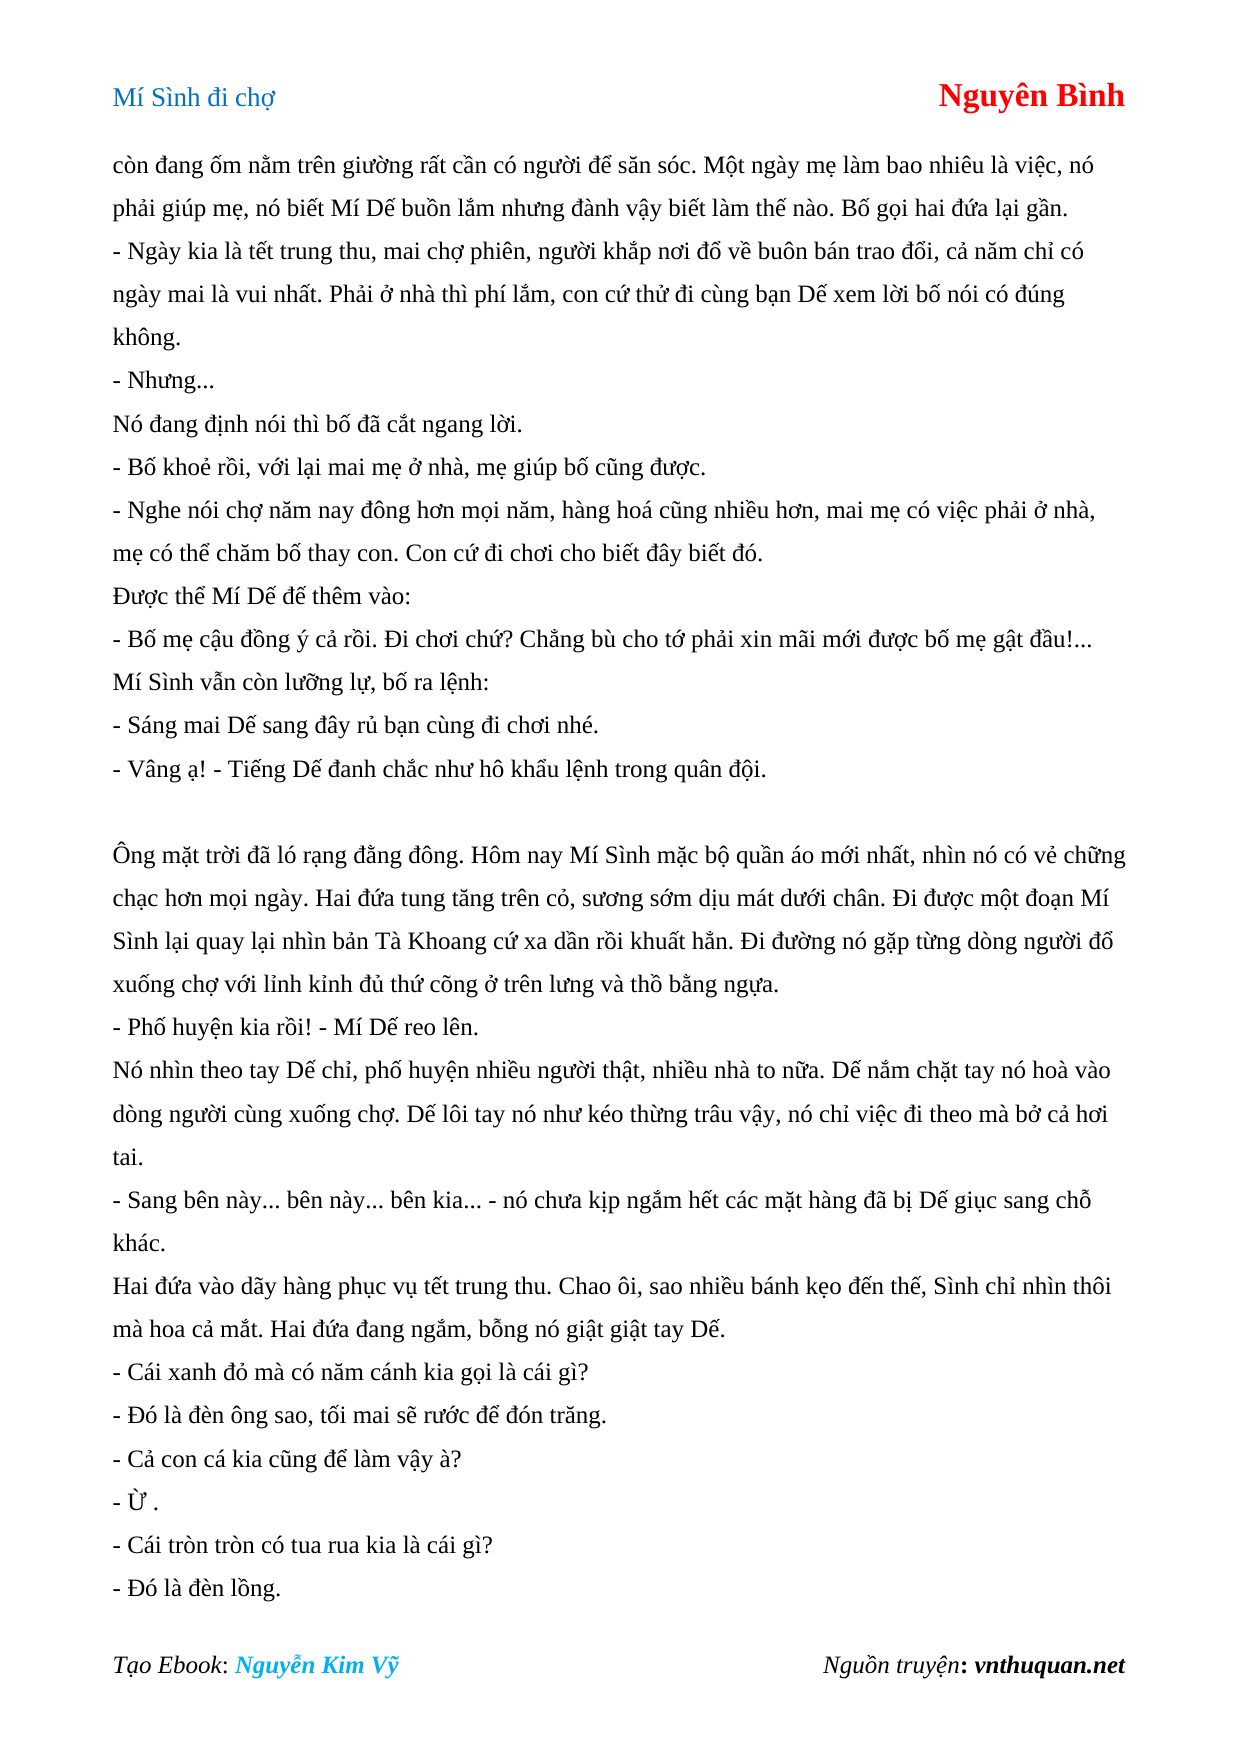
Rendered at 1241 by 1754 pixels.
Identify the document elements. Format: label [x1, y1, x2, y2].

text [112, 150, 1128, 1602]
